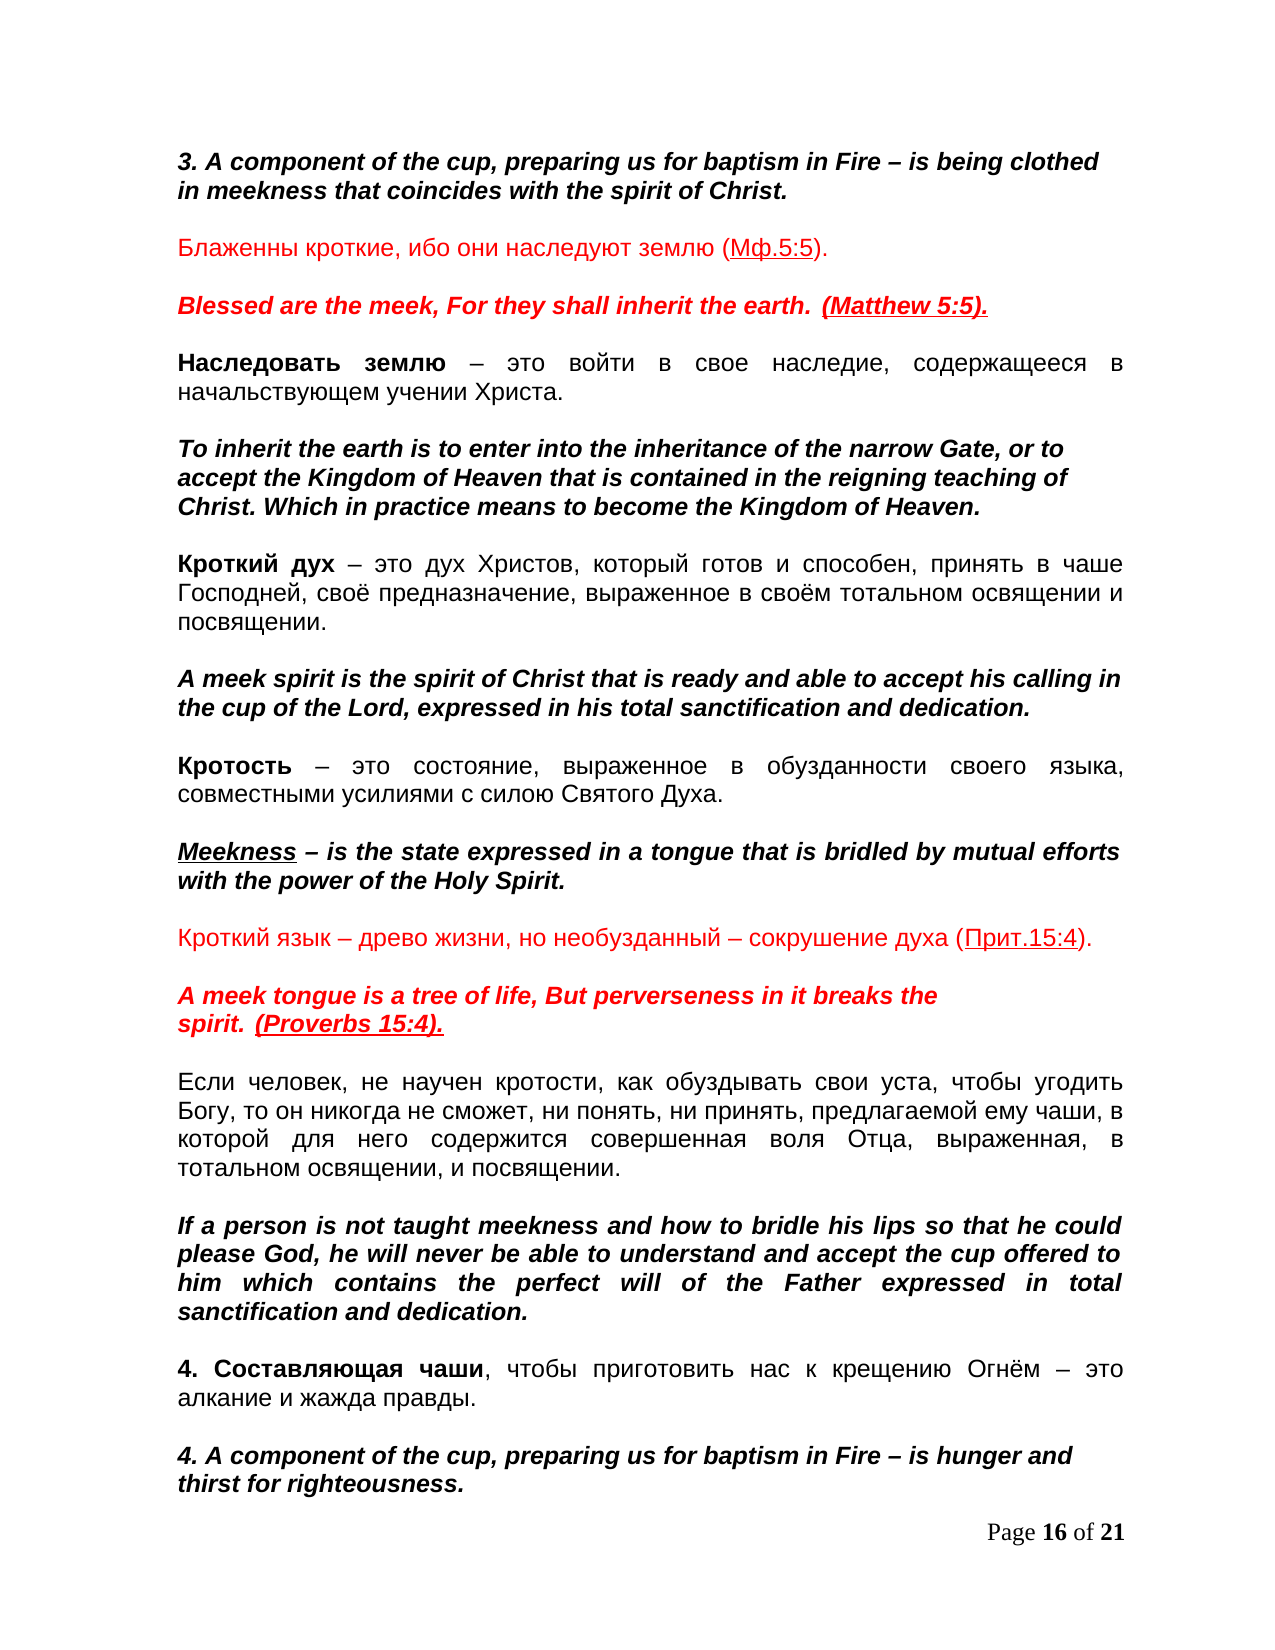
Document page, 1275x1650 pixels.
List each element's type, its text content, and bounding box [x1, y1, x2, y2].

text Blessed are the meek, For they shall inherit the earth. (Matthew 5:5). [177, 291, 1125, 319]
text If a person is not taught meekness and how to bridle his lips so that he could please God, he will never be able to understand and accept the cup offered to him which contains the perfect will of the Father expressed in total sanctification and dedication. [177, 1211, 1125, 1326]
text A meek tongue is a tree of life, But perverseness in it breaks the spirit. (Proverbs 15:4). [177, 981, 1125, 1038]
text Наследовать землю – это войти в свое наследие, содержащееся в начальствующем учении Христа. [177, 348, 1125, 406]
text Кроткий язык – древо жизни, но необузданный – сокрушение духа (Прит.15:4). [177, 923, 1125, 952]
text Блаженны кроткие, ибо они наследуют землю (Мф.5:5). [177, 233, 1125, 262]
text Если человек, не научен кротости, как обуздывать свои уста, чтобы угодить Богу, то он никогда не сможет, ни понять, ни принять, предлагаемой ему чаши, в которой для него содержится совершенная воля Отца, выраженная, в тотальном освящении, и посвящении. [177, 1067, 1125, 1182]
text A meek spirit is the spirit of Christ that is ready and able to accept his calling in the cup of the Lord, expressed in his total sanctification and dedication. [177, 664, 1125, 722]
text Кротость – это состояние, выраженное в обузданности своего языка, совместными усилиями с силою Святого Духа. [177, 751, 1125, 808]
text 4. Составляющая чаши, чтобы приготовить нас к крещению Огнём – это алкание и жажда правды. [177, 1354, 1125, 1412]
text 4. A component of the cup, preparing us for baptism in Fire – is hunger and thirst for righteousness. [177, 1441, 1125, 1498]
text To inherit the earth is to enter into the inheritance of the narrow Gate, or to accept the Kingdom of Heaven that is contained in the reigning teaching of Christ. Which in practice means to become the Kingdom of Heaven. [177, 434, 1125, 521]
text 3. A component of the cup, preparing us for baptism in Fire – is being clothed in meekness that coincides with the spirit of Christ. [177, 147, 1125, 204]
text Кроткий дух – это дух Христов, который готов и способен, принять в чаше Господней, своё предназначение, выраженное в своём тотальном освящении и посвящении. [177, 549, 1125, 636]
text Meekness – is the state expressed in a tongue that is bridled by mutual efforts with the power of the Holy Spirit. [177, 837, 1125, 894]
